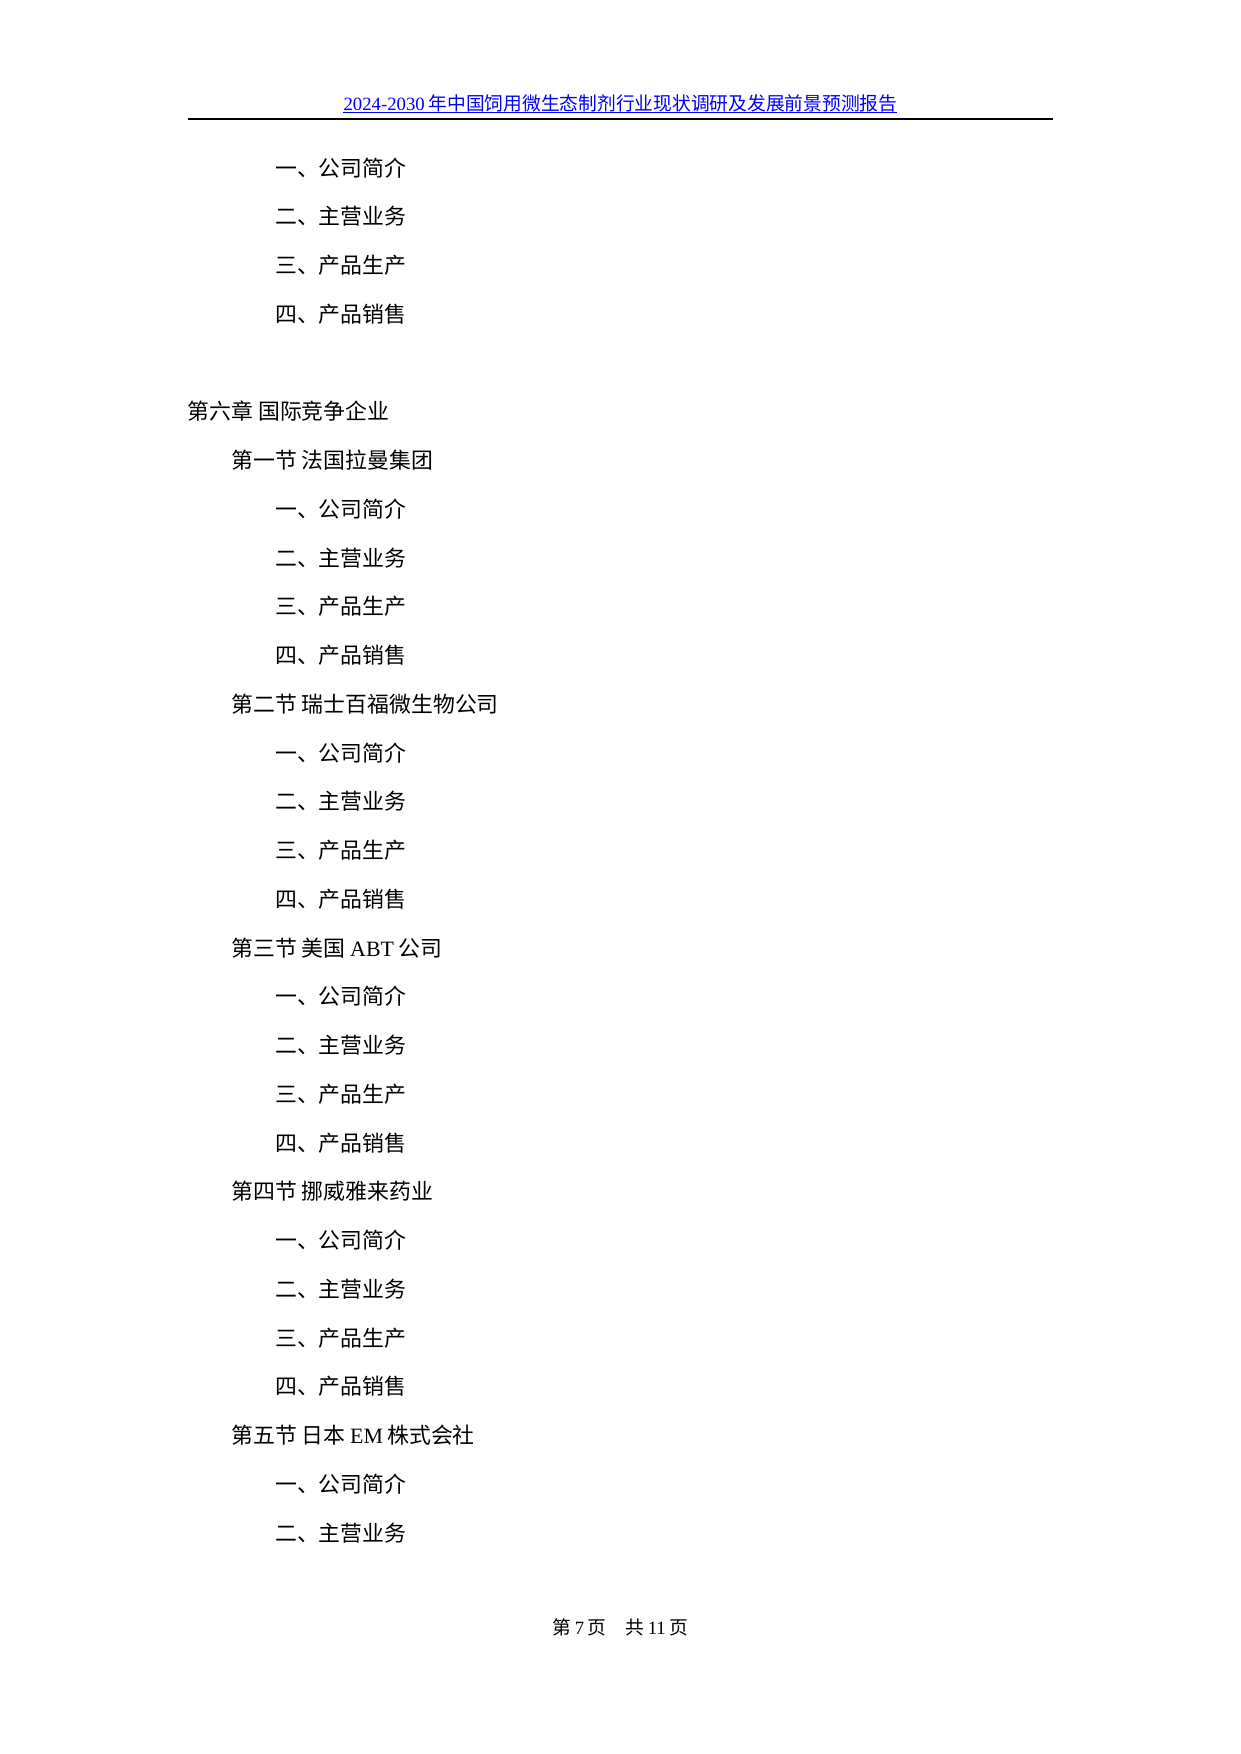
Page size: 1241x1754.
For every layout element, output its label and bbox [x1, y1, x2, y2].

text [187, 150, 1053, 1548]
